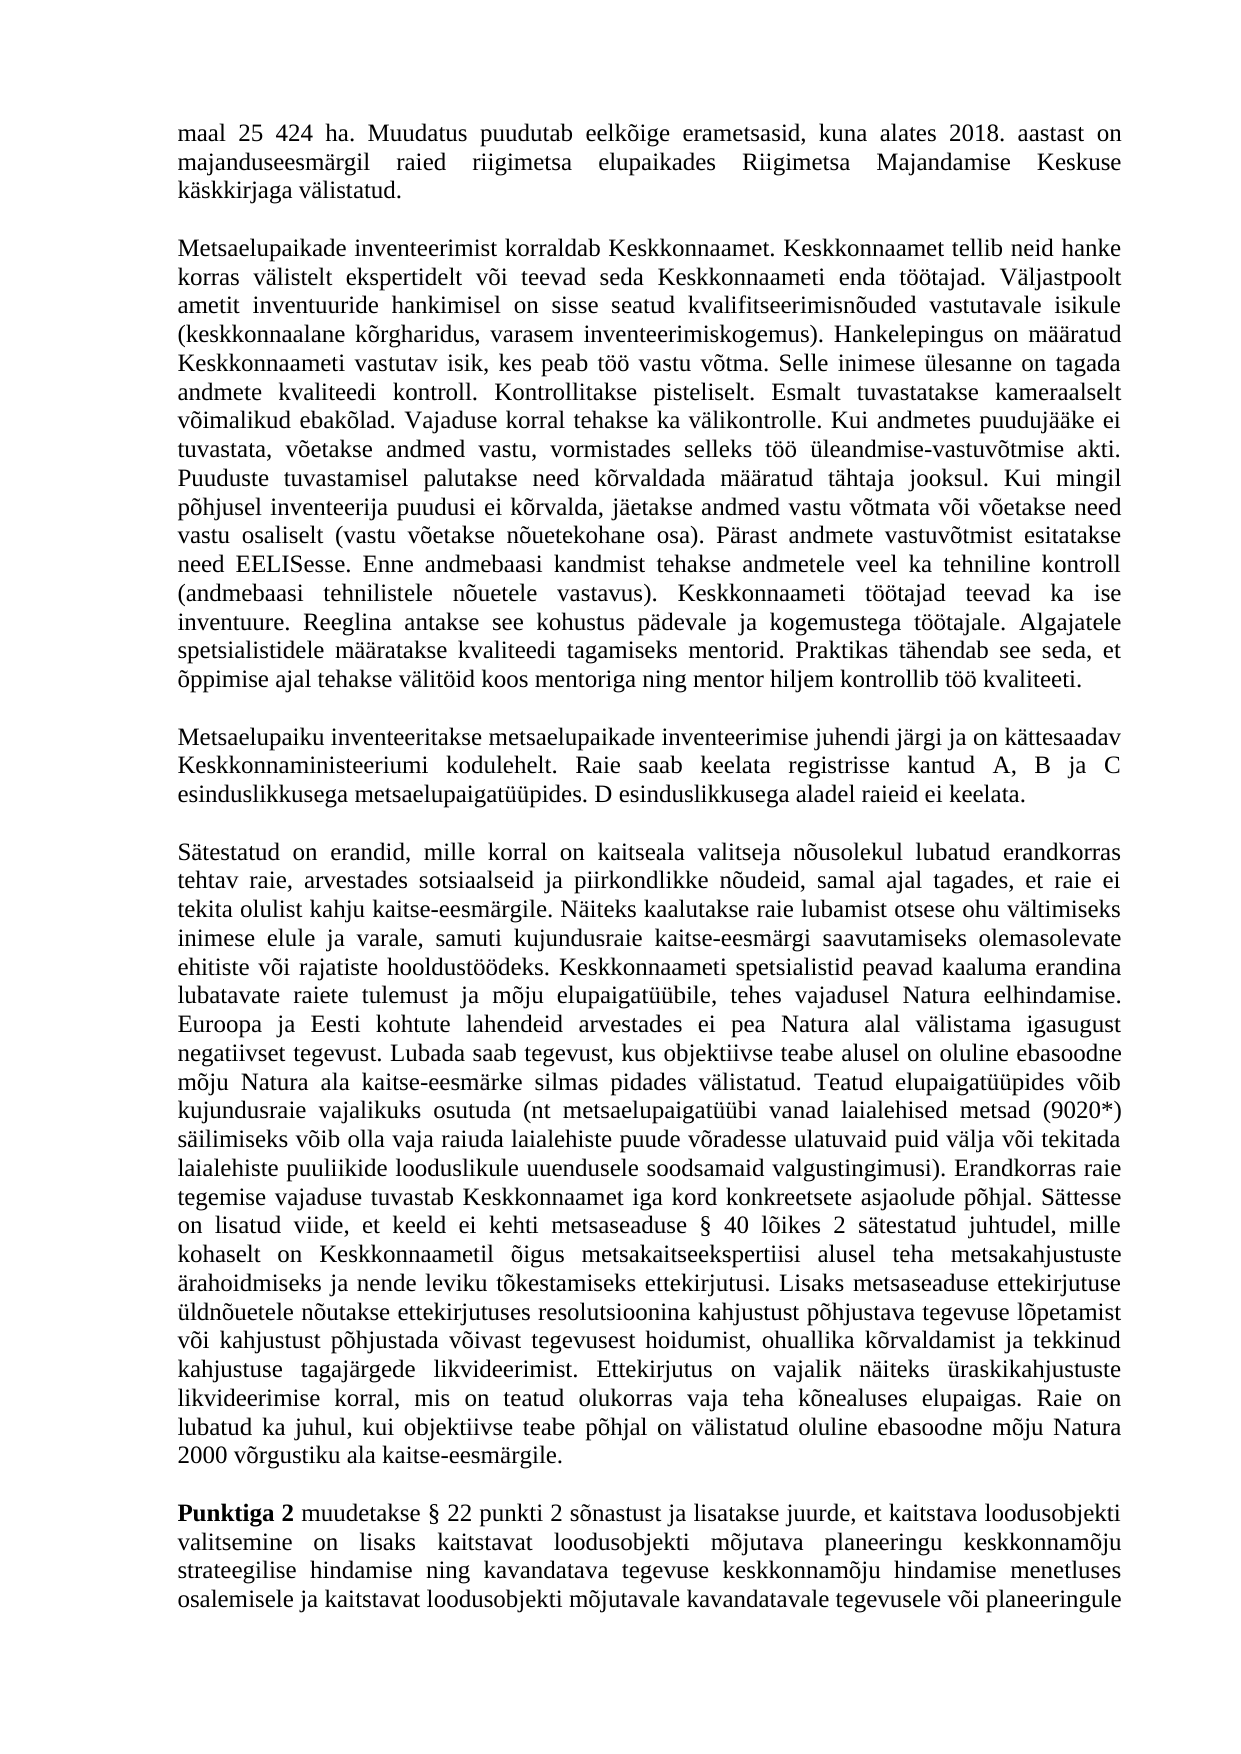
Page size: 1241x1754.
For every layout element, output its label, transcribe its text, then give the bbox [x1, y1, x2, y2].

text Metsaelupaikade inventeerimist korraldab Keskkonnaamet. Keskkonnaamet tellib neid hanke korras välistelt ekspertidelt või teevad seda Keskkonnaameti enda töötajad. Väljastpoolt ametit inventuuride hankimisel on sisse seatud kvalifitseerimisnõuded vastutavale isikule (keskkonnaalane kõrgharidus, varasem inventeerimiskogemus). Hankelepingus on määratud Keskkonnaameti vastutav isik, kes peab töö vastu võtma. Selle inimese ülesanne on tagada andmete kvaliteedi kontroll. Kontrollitakse pisteliselt. Esmalt tuvastatakse kameraalselt võimalikud ebakõlad. Vajaduse korral tehakse ka välikontrolle. Kui andmetes puudujääke ei tuvastata, võetakse andmed vastu, vormistades selleks töö üleandmise-vastuvõtmise akti. Puuduste tuvastamisel palutakse need kõrvaldada määratud tähtaja jooksul. Kui mingil põhjusel inventeerija puudusi ei kõrvalda, jäetakse andmed vastu võtmata või võetakse need vastu osaliselt (vastu võetakse nõuetekohane osa). Pärast andmete vastuvõtmist esitatakse need EELISesse. Enne andmebaasi kandmist tehakse andmetele veel ka tehniline kontroll (andmebaasi tehnilistele nõuetele vastavus). Keskkonnaameti töötajad teevad ka ise inventuure. Reeglina antakse see kohustus pädevale ja kogemustega töötajale. Algajatele spetsialistidele määratakse kvaliteedi tagamiseks mentorid. Praktikas tähendab see seda, et õppimise ajal tehakse välitöid koos mentoriga ning mentor hiljem kontrollib töö kvaliteeti. [177, 233, 1122, 693]
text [177, 118, 1122, 204]
text Sätestatud on erandid, mille korral on kaitseala valitseja nõusolekul lubatud erandkorras tehtav raie, arvestades sotsiaalseid ja piirkondlikke nõudeid, samal ajal tagades, et raie ei tekita olulist kahju kaitse-eesmärgile. Näiteks kaalutakse raie lubamist otsese ohu vältimiseks inimese elule ja varale, samuti kujundusraie kaitse-eesmärgi saavutamiseks olemasolevate ehitiste või rajatiste hooldustöödeks. Keskkonnaameti spetsialistid peavad kaaluma erandina lubatavate raiete tulemust ja mõju elupaigatüübile, tehes vajadusel Natura eelhindamise. Euroopa ja Eesti kohtute lahendeid arvestades ei pea Natura alal välistama igasugust negatiivset tegevust. Lubada saab tegevust, kus objektiivse teabe alusel on oluline ebasoodne mõju Natura ala kaitse-eesmärke silmas pidades välistatud. Teatud elupaigatüüpides võib kujundusraie vajalikuks osutuda (nt metsaelupaigatüübi vanad laialehised metsad (9020*) säilimiseks võib olla vaja raiuda laialehiste puude võradesse ulatuvaid puid välja või tekitada laialehiste puuliikide looduslikule uuendusele soodsamaid valgustingimusi). Erandkorras raie tegemise vajaduse tuvastab Keskkonnaamet iga kord konkreetsete asjaolude põhjal. Sättesse on lisatud viide, et keeld ei kehti metsaseaduse § 40 lõikes 2 sätestatud juhtudel, mille kohaselt on Keskkonnaametil õigus metsakaitseekspertiisi alusel teha metsakahjustuste ärahoidmiseks ja nende leviku tõkestamiseks ettekirjutusi. Lisaks metsaseaduse ettekirjutuse üldnõuetele nõutakse ettekirjutuses resolutsioonina kahjustust põhjustava tegevuse lõpetamist või kahjustust põhjustada võivast tegevusest hoidumist, ohuallika kõrvaldamist ja tekkinud kahjustuse tagajärgede likvideerimist. Ettekirjutus on vajalik näiteks üraskikahjustuste likvideerimise korral, mis on teatud olukorras vaja teha kõnealuses elupaigas. Raie on lubatud ka juhul, kui objektiivse teabe põhjal on välistatud oluline ebasoodne mõju Natura 2000 võrgustiku ala kaitse-eesmärgile. [177, 837, 1122, 1469]
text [177, 1498, 1122, 1613]
text Metsaelupaiku inventeeritakse metsaelupaikade inventeerimise juhendi järgi ja on kättesaadav Keskkonnaministeeriumi kodulehelt. Raie saab keelata registrisse kantud A, B ja C esinduslikkusega metsaelupaigatüüpides. D esinduslikkusega aladel raieid ei keelata. [177, 722, 1122, 808]
